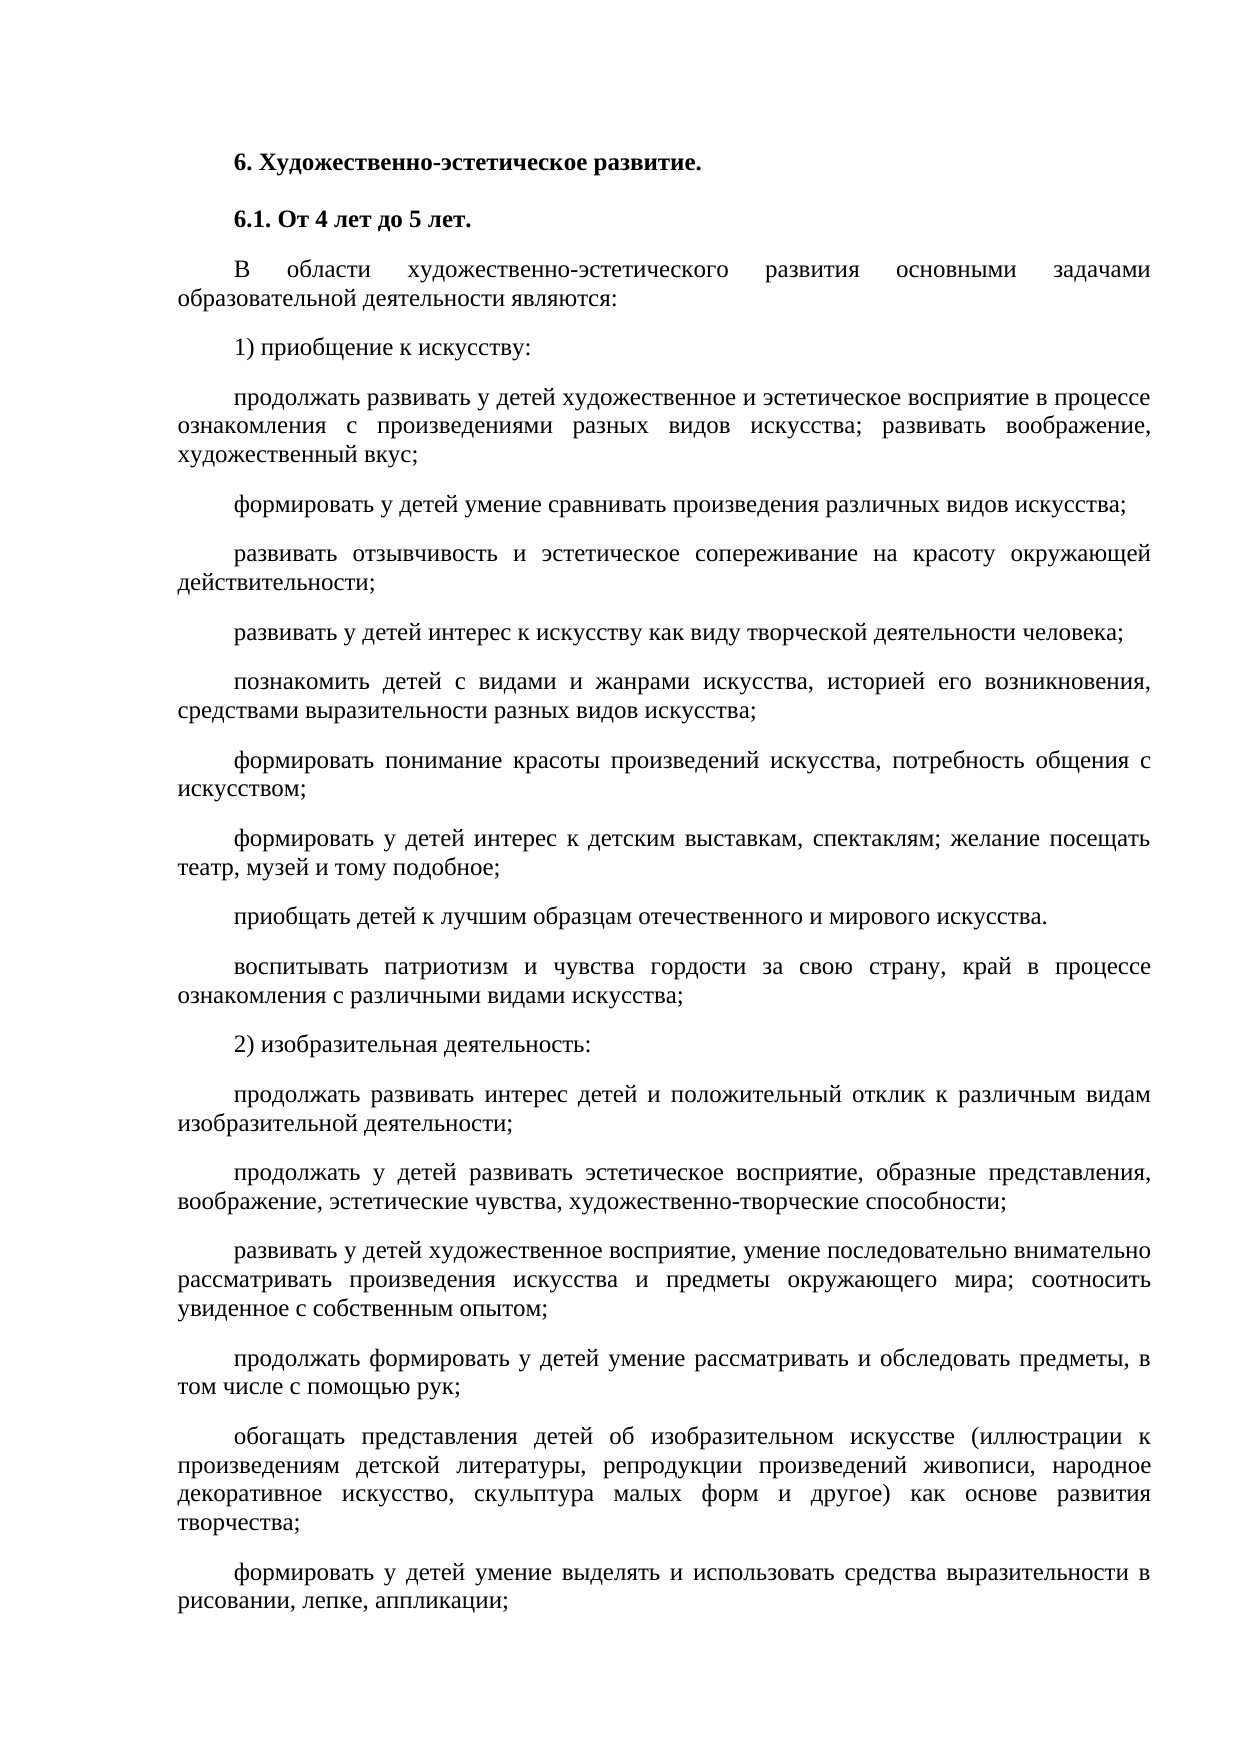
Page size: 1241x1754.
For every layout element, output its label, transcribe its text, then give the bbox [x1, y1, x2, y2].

text продолжать развивать интерес детей и положительный отклик к различным видам изобразительной деятельности; [177, 1079, 1152, 1136]
title 6.1. От 4 лет до 5 лет. [177, 204, 1152, 233]
text продолжать развивать у детей художественное и эстетическое восприятие в процессе ознакомления с произведениями разных видов искусства; развивать воображение, художественный вкус; [177, 382, 1152, 468]
text 1) приобщение к искусству: [177, 332, 1152, 361]
text развивать у детей интерес к искусству как виду творческой деятельности человека; [177, 617, 1152, 646]
text В области художественно-эстетического развития основными задачами образовательной деятельности являются: [177, 254, 1152, 311]
text развивать у детей художественное восприятие, умение последовательно внимательно рассматривать произведения искусства и предметы окружающего мира; соотносить увиденное с собственным опытом; [177, 1236, 1152, 1322]
text 2) изобразительная деятельность: [177, 1029, 1152, 1058]
text формировать у детей умение сравнивать произведения различных видов искусства; [177, 489, 1152, 518]
text приобщать детей к лучшим образцам отечественного и мирового искусства. [177, 901, 1152, 930]
text воспитывать патриотизм и чувства гордости за свою страну, край в процессе ознакомления с различными видами искусства; [177, 951, 1152, 1008]
text обогащать представления детей об изобразительном искусстве (иллюстрации к произведениям детской литературы, репродукции произведений живописи, народное декоративное искусство, скульптура малых форм и другое) как основе развития творчества; [177, 1421, 1152, 1536]
text познакомить детей с видами и жанрами искусства, историей его возникновения, средствами выразительности разных видов искусства; [177, 666, 1152, 724]
text продолжать у детей развивать эстетическое восприятие, образные представления, воображение, эстетические чувства, художественно-творческие способности; [177, 1157, 1152, 1215]
title 6. Художественно-эстетическое развитие. [177, 147, 1152, 176]
text формировать у детей интерес к детским выставкам, спектаклям; желание посещать театр, музей и тому подобное; [177, 823, 1152, 881]
text формировать у детей умение выделять и использовать средства выразительности в рисовании, лепке, аппликации; [177, 1557, 1152, 1614]
text формировать понимание красоты произведений искусства, потребность общения с искусством; [177, 745, 1152, 802]
text продолжать формировать у детей умение рассматривать и обследовать предметы, в том числе с помощью рук; [177, 1343, 1152, 1400]
text развивать отзывчивость и эстетическое сопереживание на красоту окружающей действительности; [177, 538, 1152, 596]
